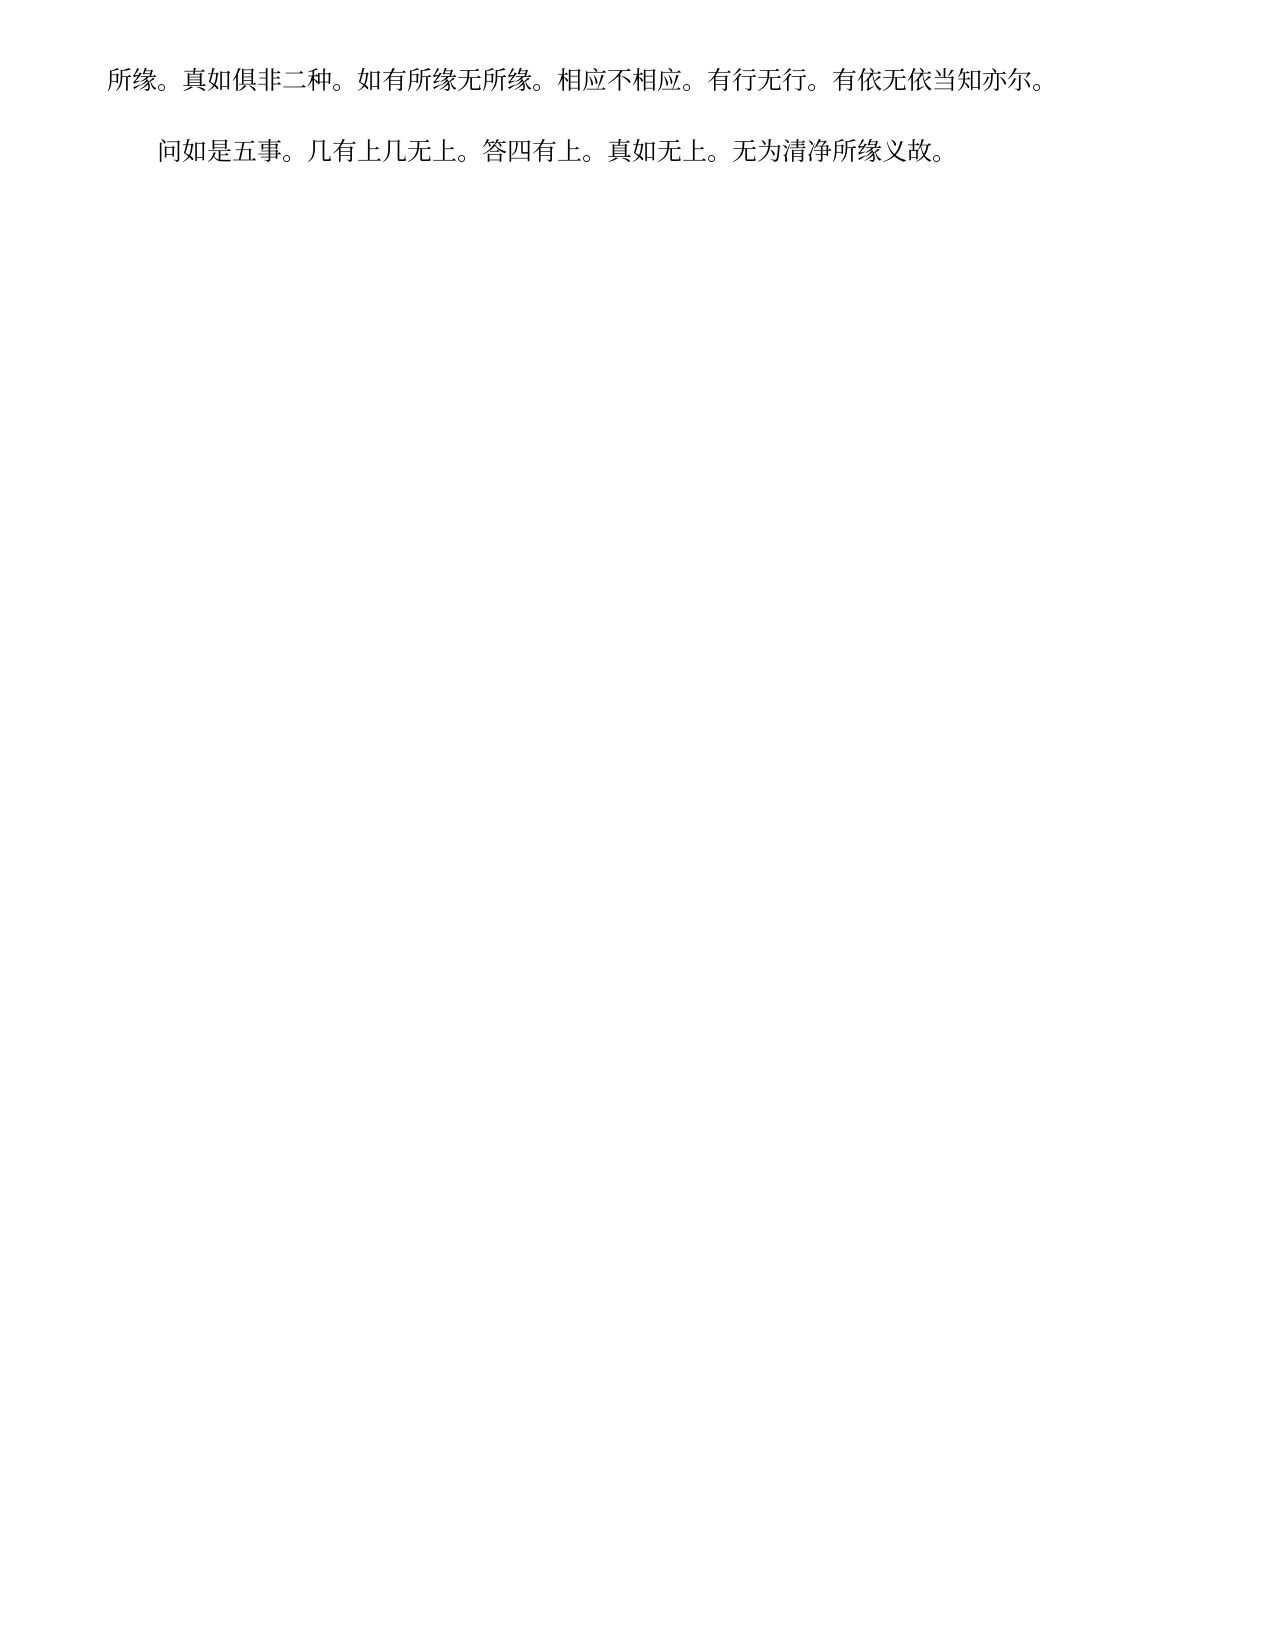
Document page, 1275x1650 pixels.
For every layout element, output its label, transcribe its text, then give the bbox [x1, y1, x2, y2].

text 问如是五事。几有上几无上。答四有上。真如无上。无为清净所缘义故。 [157, 131, 1208, 167]
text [107, 60, 1159, 96]
